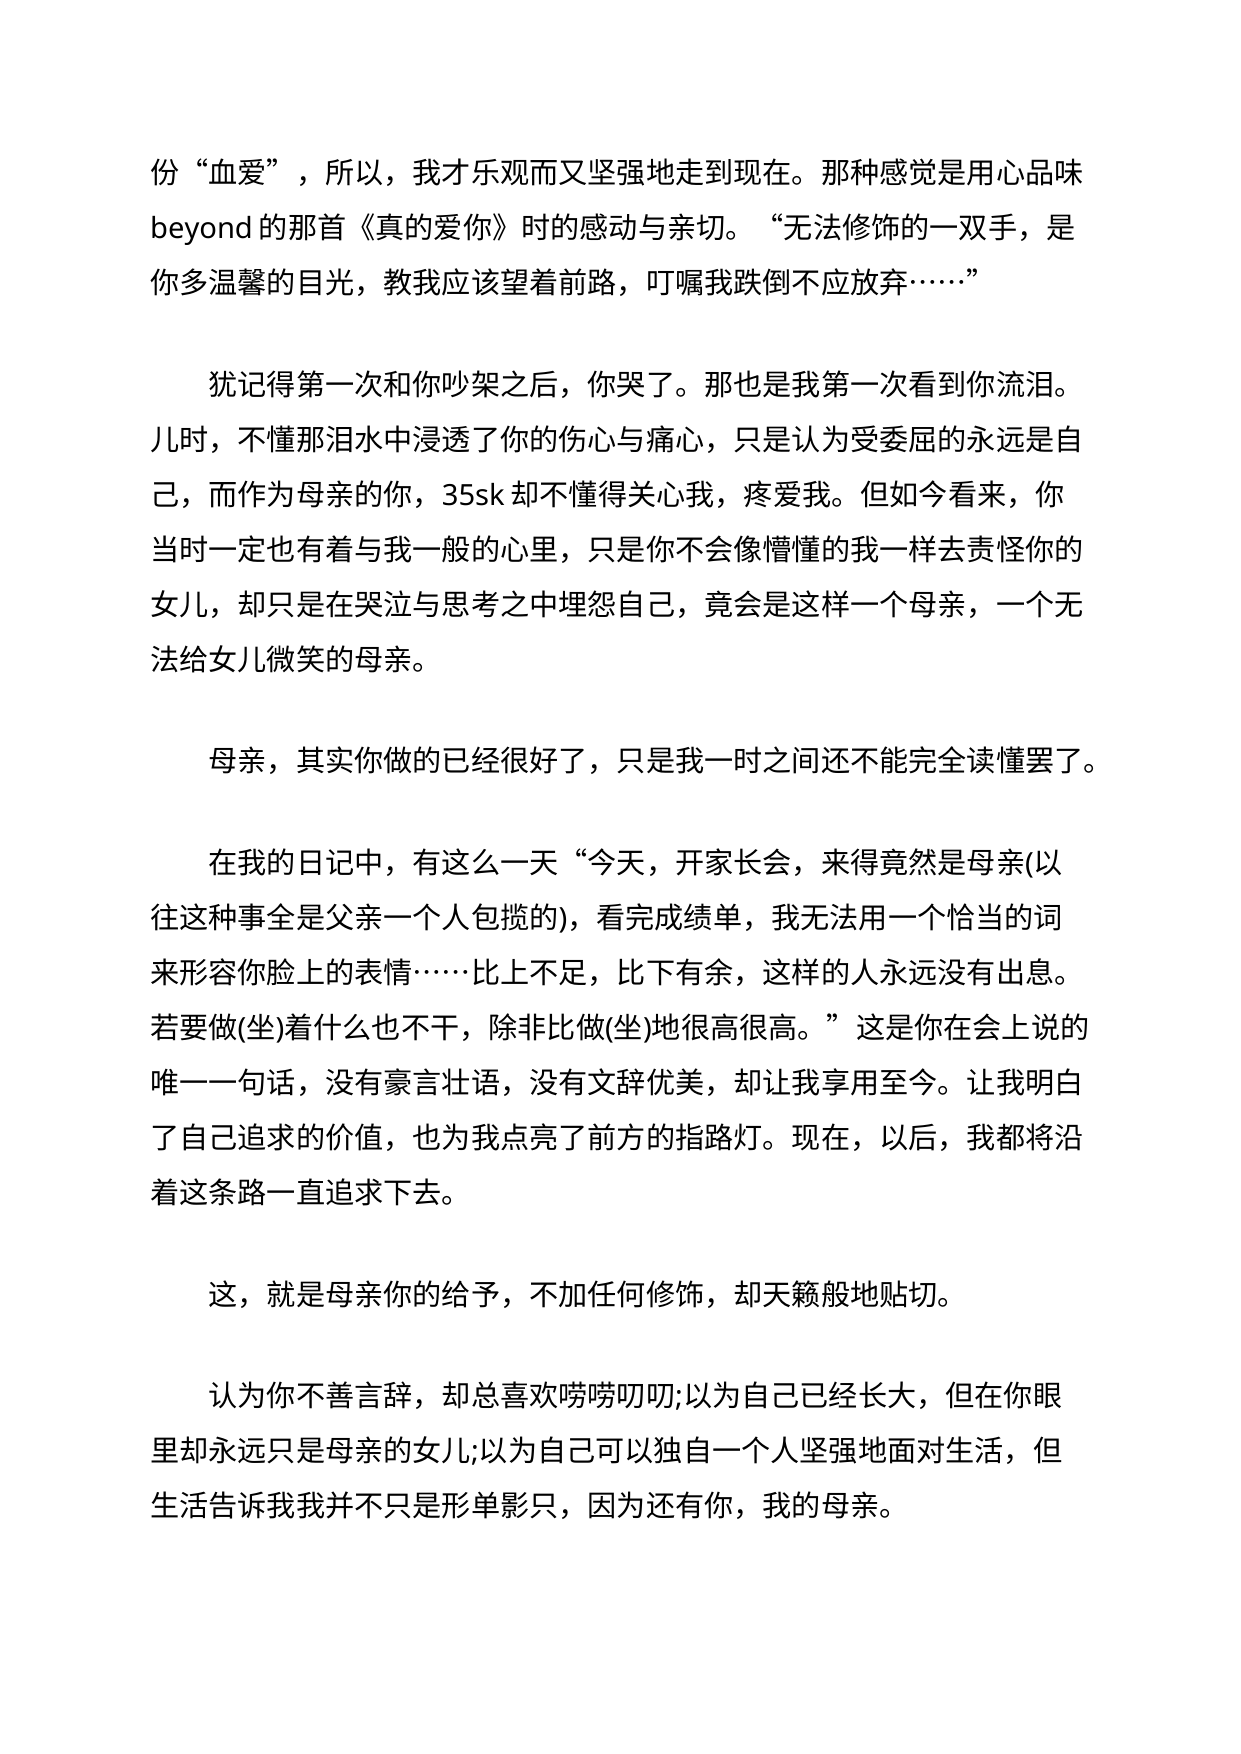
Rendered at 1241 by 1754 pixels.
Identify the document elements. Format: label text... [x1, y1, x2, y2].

text 在我的日记中，有这么一天“今天，开家长会，来得竟然是母亲(以往这种事全是父亲一个人包揽的)，看完成绩单，我无法用一个恰当的词来形容你脸上的表情……比上不足，比下有余，这样的人永远没有出息。若要做(坐)着什么也不干，除非比做(坐)地很高很高。”这是你在会上说的唯一一句话，没有豪言壮语，没有文辞优美，却让我享用至今。让我明白了自己追求的价值，也为我点亮了前方的指路灯。现在，以后，我都将沿着这条路一直追求下去。 [150, 840, 1090, 1212]
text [150, 150, 1090, 302]
text 认为你不善言辞，却总喜欢唠唠叨叨;以为自己已经长大，但在你眼里却永远只是母亲的女儿;以为自己可以独自一个人坚强地面对生活，但生活告诉我我并不只是形单影只，因为还有你，我的母亲。 [150, 1373, 1090, 1525]
text 这，就是母亲你的给予，不加任何修饰，却天籁般地贴切。 [150, 1271, 1090, 1313]
text 犹记得第一次和你吵架之后，你哭了。那也是我第一次看到你流泪。儿时，不懂那泪水中浸透了你的伤心与痛心，只是认为受委屈的永远是自己，而作为母亲的你，35sk却不懂得关心我，疼爱我。但如今看来，你当时一定也有着与我一般的心里，只是你不会像懵懂的我一样去责怪你的女儿，却只是在哭泣与思考之中埋怨自己，竟会是这样一个母亲，一个无法给女儿微笑的母亲。 [150, 362, 1090, 678]
text 母亲，其实你做的已经很好了，只是我一时之间还不能完全读懂罢了。 [150, 738, 1090, 780]
